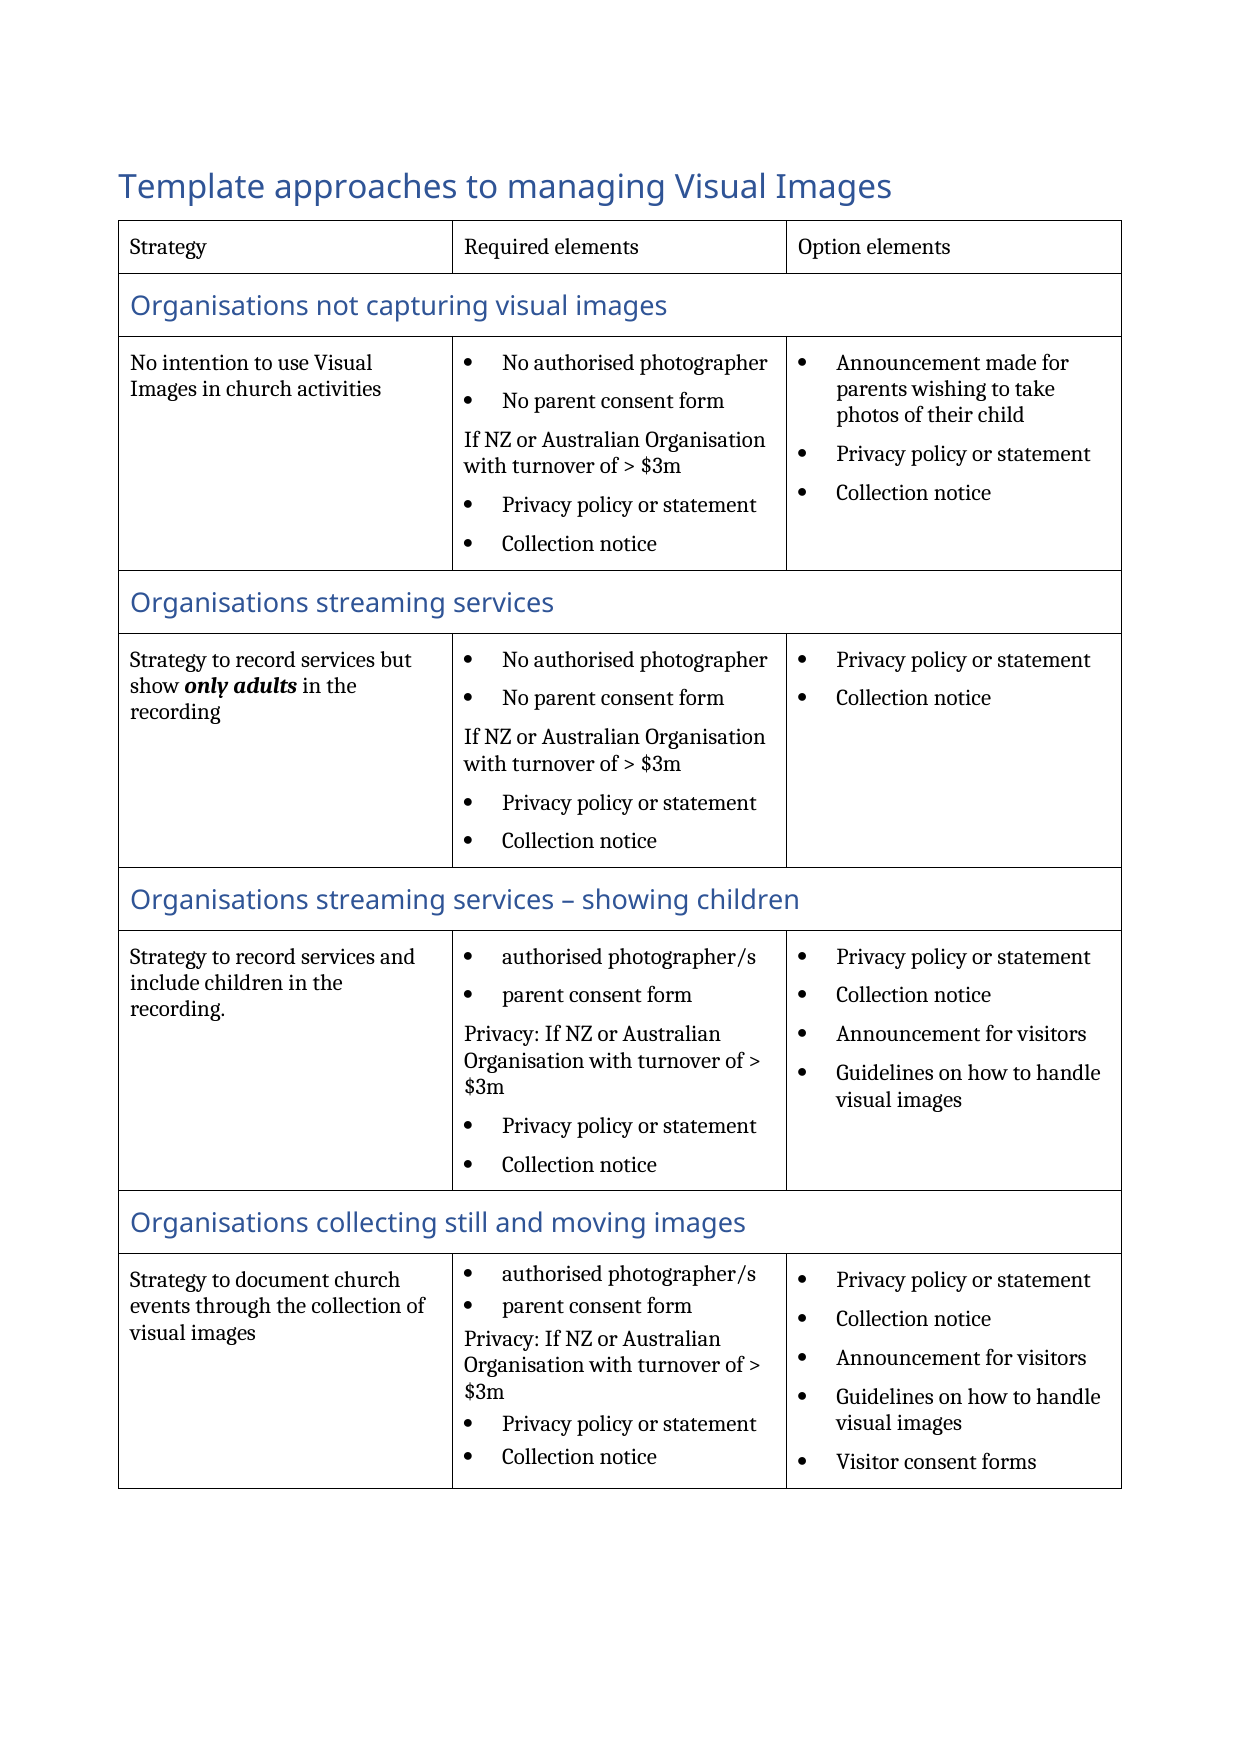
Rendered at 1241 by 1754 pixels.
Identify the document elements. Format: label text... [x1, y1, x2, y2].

table_cell Privacy policy or statement Collection notice [787, 634, 1121, 867]
table_header Strategy [119, 221, 452, 273]
table_header Required elements [453, 221, 786, 273]
table_cell No authorised photographer No parent consent form If NZ or Australian Organisation with turnover of > $3m Privacy policy or statement Collection notice [453, 337, 786, 570]
table_cell No intention to use Visual Images in church activities [119, 337, 452, 570]
table_cell Strategy to document church events through the collection of visual images [119, 1254, 452, 1487]
table_cell Privacy policy or statement Collection notice Announcement for visitors Guidelines on how to handle visual images Visitor consent forms [787, 1254, 1121, 1487]
table_cell Strategy to record services and include children in the recording. [119, 931, 452, 1190]
table_header Option elements [787, 221, 1121, 273]
table_cell No authorised photographer No parent consent form If NZ or Australian Organisation with turnover of > $3m Privacy policy or statement Collection notice [453, 634, 786, 867]
table_cell Organisations streaming services – showing children [119, 868, 1121, 930]
table_cell Organisations streaming services [119, 571, 1121, 633]
table_cell authorised photographer/s parent consent form Privacy: If NZ or Australian Organisation with turnover of > $3m Privacy policy or statement Collection notice [453, 931, 786, 1190]
table_cell Organisations not capturing visual images [119, 274, 1121, 336]
table_cell Announcement made for parents wishing to take photos of their child Privacy policy or statement Collection notice [787, 337, 1121, 570]
subtitle Template approaches to managing Visual Images [118, 162, 1122, 208]
table_cell Strategy to record services but show only adults in the recording [119, 634, 452, 867]
table_cell Organisations collecting still and moving images [119, 1191, 1121, 1253]
table_cell Privacy policy or statement Collection notice Announcement for visitors Guidelines on how to handle visual images [787, 931, 1121, 1190]
table_cell authorised photographer/s parent consent form Privacy: If NZ or Australian Organisation with turnover of > $3m Privacy policy or statement Collection notice [453, 1254, 786, 1487]
